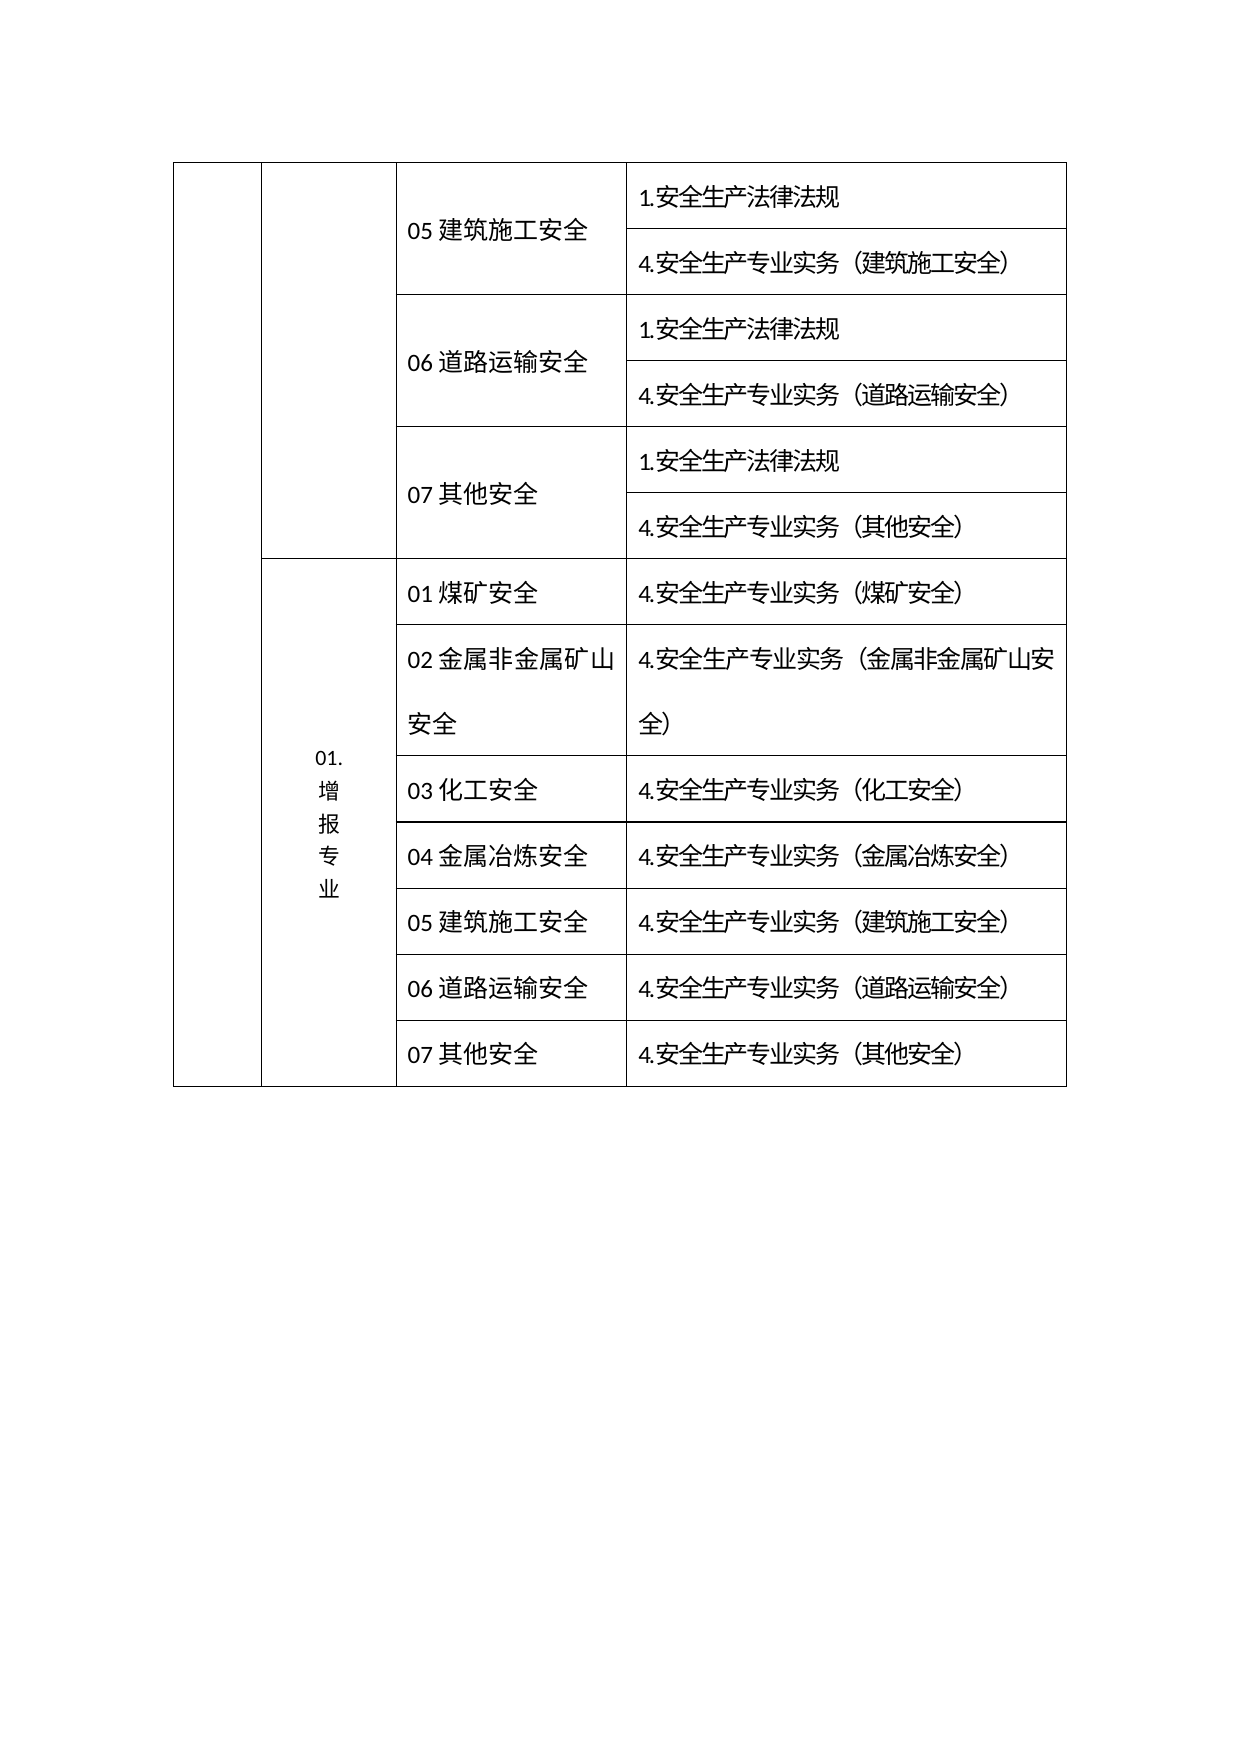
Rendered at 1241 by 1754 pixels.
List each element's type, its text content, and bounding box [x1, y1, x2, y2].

table_cell 03化工安全 [397, 756, 626, 821]
table_cell 1.安全生产法律法规 [627, 295, 1066, 360]
table_cell 4.安全生产专业实务（其他安全） [627, 493, 1066, 558]
table_cell 06道路运输安全 [397, 295, 626, 426]
table_cell 07其他安全 [397, 1021, 626, 1086]
table_cell 05建筑施工安全 [397, 889, 626, 953]
table_cell 4.安全生产专业实务（金属非金属矿山安全） [627, 625, 1066, 755]
table_cell 07其他安全 [397, 427, 626, 558]
table_cell 01. 增 报 专 业 [262, 559, 396, 1086]
table_cell 4.安全生产专业实务（金属冶炼安全） [627, 823, 1066, 887]
table_cell 4.安全生产专业实务（建筑施工安全） [627, 229, 1066, 294]
table_cell 4.安全生产专业实务（道路运输安全） [627, 955, 1066, 1019]
table_cell 4.安全生产专业实务（煤矿安全） [627, 559, 1066, 624]
table_cell 4.安全生产专业实务（道路运输安全） [627, 361, 1066, 426]
table_cell 4.安全生产专业实务（化工安全） [627, 756, 1066, 821]
table_cell 4.安全生产专业实务（其他安全） [627, 1021, 1066, 1086]
table_cell 1.安全生产法律法规 [627, 163, 1066, 228]
table_cell 1.安全生产法律法规 [627, 427, 1066, 492]
table_cell 05建筑施工安全 [397, 163, 626, 294]
table_cell 06道路运输安全 [397, 955, 626, 1019]
table_cell 02金属非金属矿山安全 [397, 625, 626, 755]
table_cell 04金属冶炼安全 [397, 823, 626, 887]
table_cell 01煤矿安全 [397, 559, 626, 624]
table_cell 4.安全生产专业实务（建筑施工安全） [627, 889, 1066, 953]
